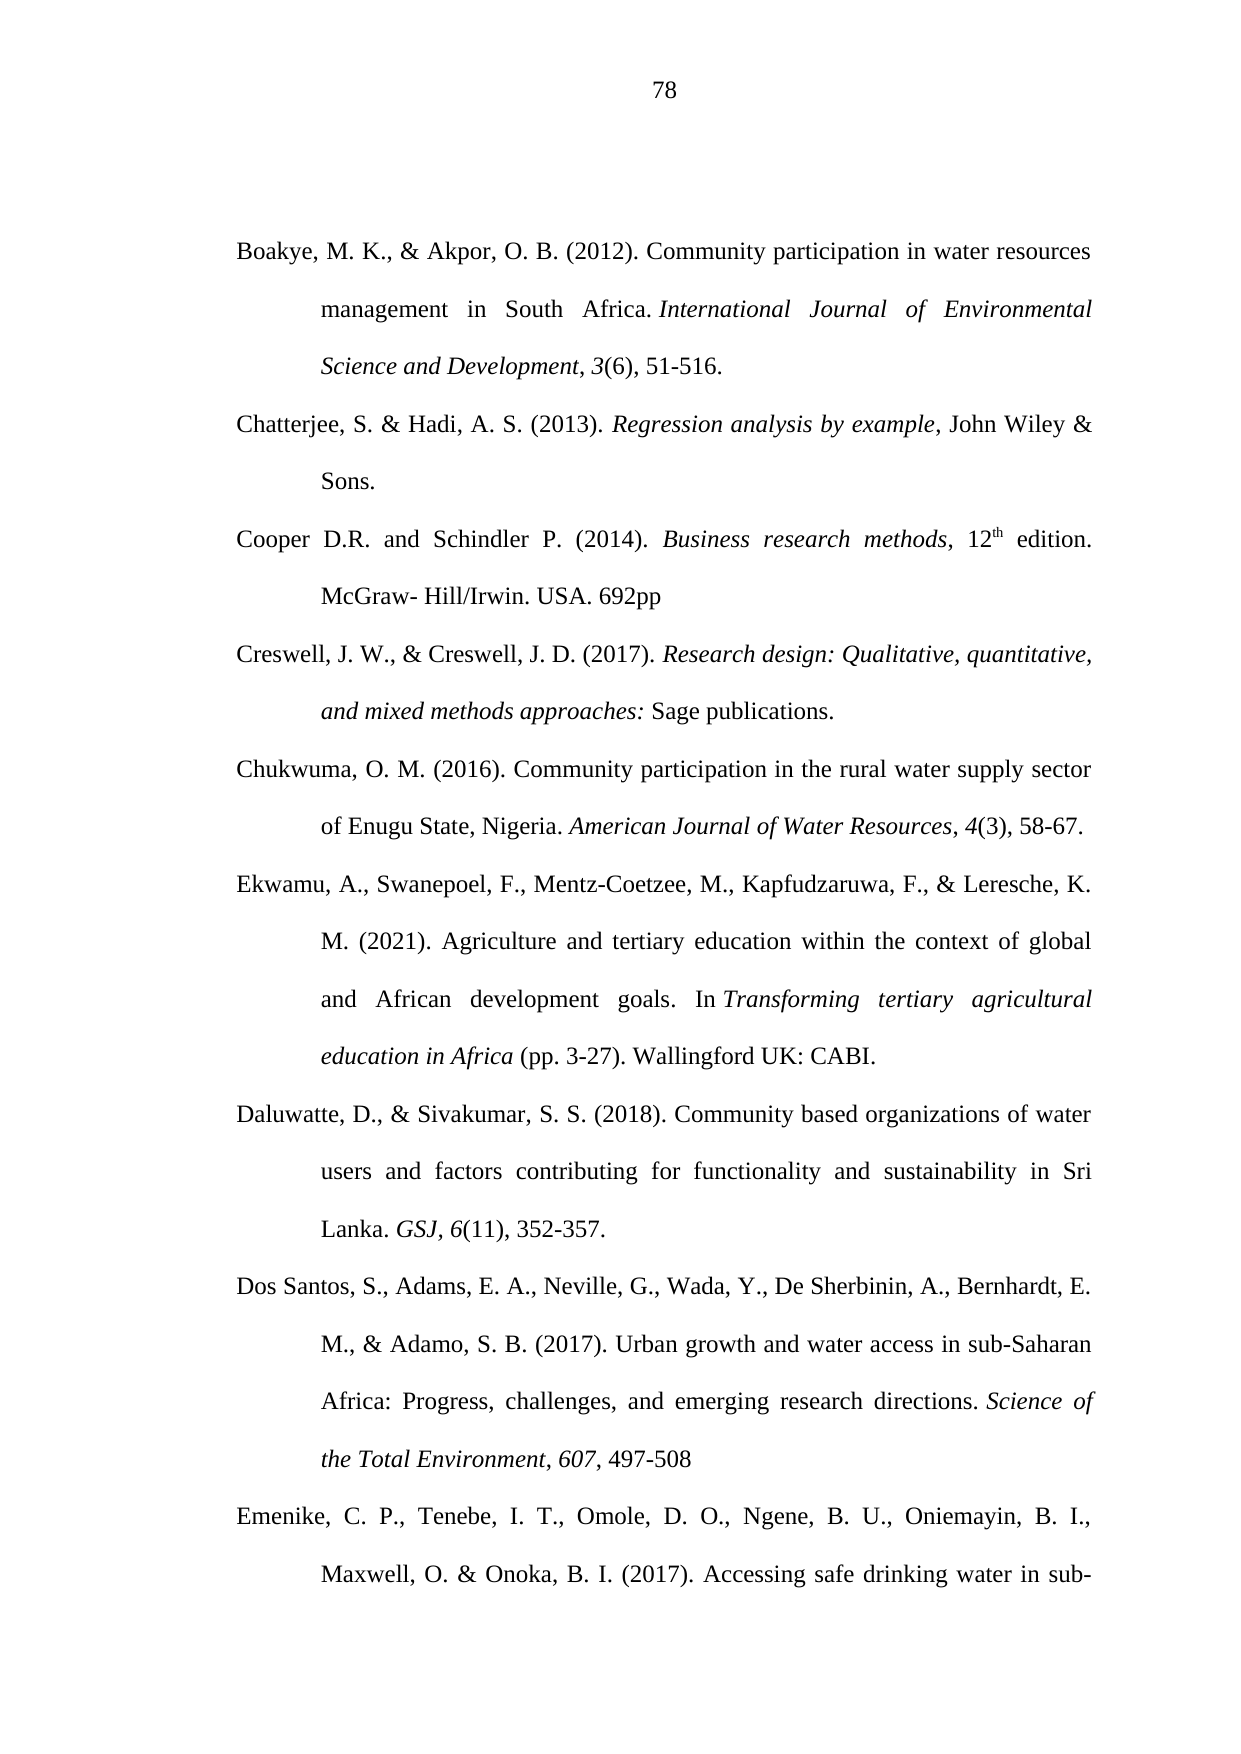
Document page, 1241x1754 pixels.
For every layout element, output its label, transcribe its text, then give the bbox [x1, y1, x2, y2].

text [236, 1501, 1092, 1587]
text Ekwamu, A., Swanepoel, F., Mentz-Coetzee, M., Kapfudzaruwa, F., & Leresche, K. M. (2021). Agriculture and tertiary education within the context of global and African development goals. In Transforming tertiary agricultural education in Africa (pp. 3-27). Wallingford UK: CABI. [236, 897, 1092, 1070]
text Chukwuma, O. M. (2016). Community participation in the rural water supply sector of Enugu State, Nigeria. American Journal of Water Resources, 4(3), 58-67. [236, 782, 1092, 840]
text Cooper D.R. and Schindler P. (2014). Business research methods, 12th edition. McGraw- Hill/Irwin. USA. 692pp [236, 524, 1092, 610]
text Dos Santos, S., Adams, E. A., Neville, G., Wada, Y., De Sherbinin, A., Bernhardt, E. M., & Adamo, S. B. (2017). Urban growth and water access in sub-Saharan Africa: Progress, challenges, and emerging research directions. Science of the Total Environment, 607, 497-508 [236, 1300, 1092, 1472]
text Daluwatte, D., & Sivakumar, S. S. (2018). Community based organizations of water users and factors contributing for functionality and sustainability in Sri Lanka. GSJ, 6(11), 352-357. [236, 1127, 1092, 1242]
text Boakye, M. K., & Akpor, O. B. (2012). Community participation in water resources management in South Africa. International Journal of Environmental Science and Development, 3(6), 51-516. [236, 265, 1092, 380]
text Creswell, J. W., & Creswell, J. D. (2017). Research design: Qualitative, quantitative, and mixed methods approaches: Sage publications. [236, 639, 1092, 725]
text Chatterjee, S. & Hadi, A. S. (2013). Regression analysis by example, John Wiley & Sons. [236, 409, 1092, 495]
